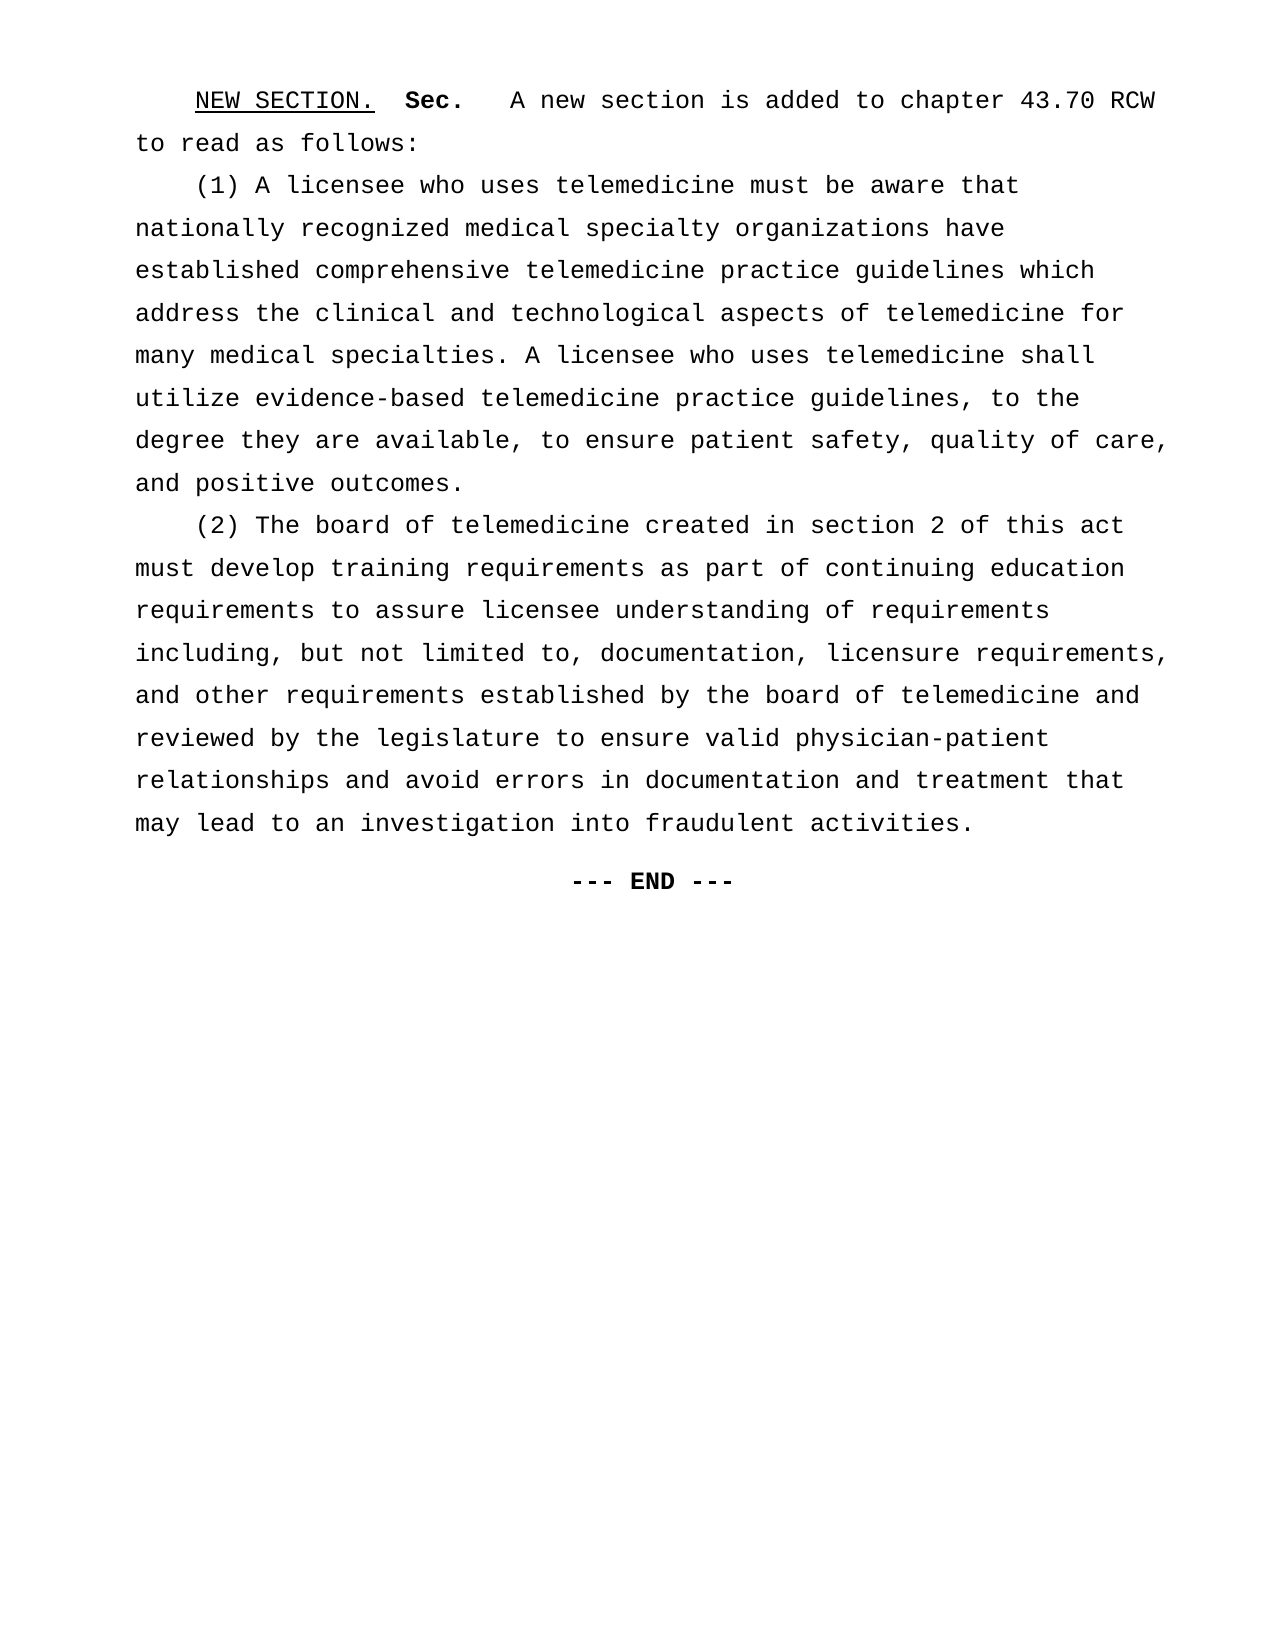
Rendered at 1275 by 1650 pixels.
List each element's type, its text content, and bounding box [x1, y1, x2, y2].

text --- END --- [135, 868, 1170, 897]
text NEW SECTION. Sec. A new section is added to chapter 43.70 RCW to read as follows: [135, 75, 1170, 160]
text (1) A licensee who uses telemedicine must be aware that nationally recognized medical specialty organizations have established comprehensive telemedicine practice guidelines which address the clinical and technological aspects of telemedicine for many medical specialties. A licensee who uses telemedicine shall utilize evidence-based telemedicine practice guidelines, to the degree they are available, to ensure patient safety, quality of care, and positive outcomes. [135, 160, 1170, 500]
text (2) The board of telemedicine created in section 2 of this act must develop training requirements as part of continuing education requirements to assure licensee understanding of requirements including, but not limited to, documentation, licensure requirements, and other requirements established by the board of telemedicine and reviewed by the legislature to ensure valid physician-patient relationships and avoid errors in documentation and treatment that may lead to an investigation into fraudulent activities. [135, 500, 1170, 840]
